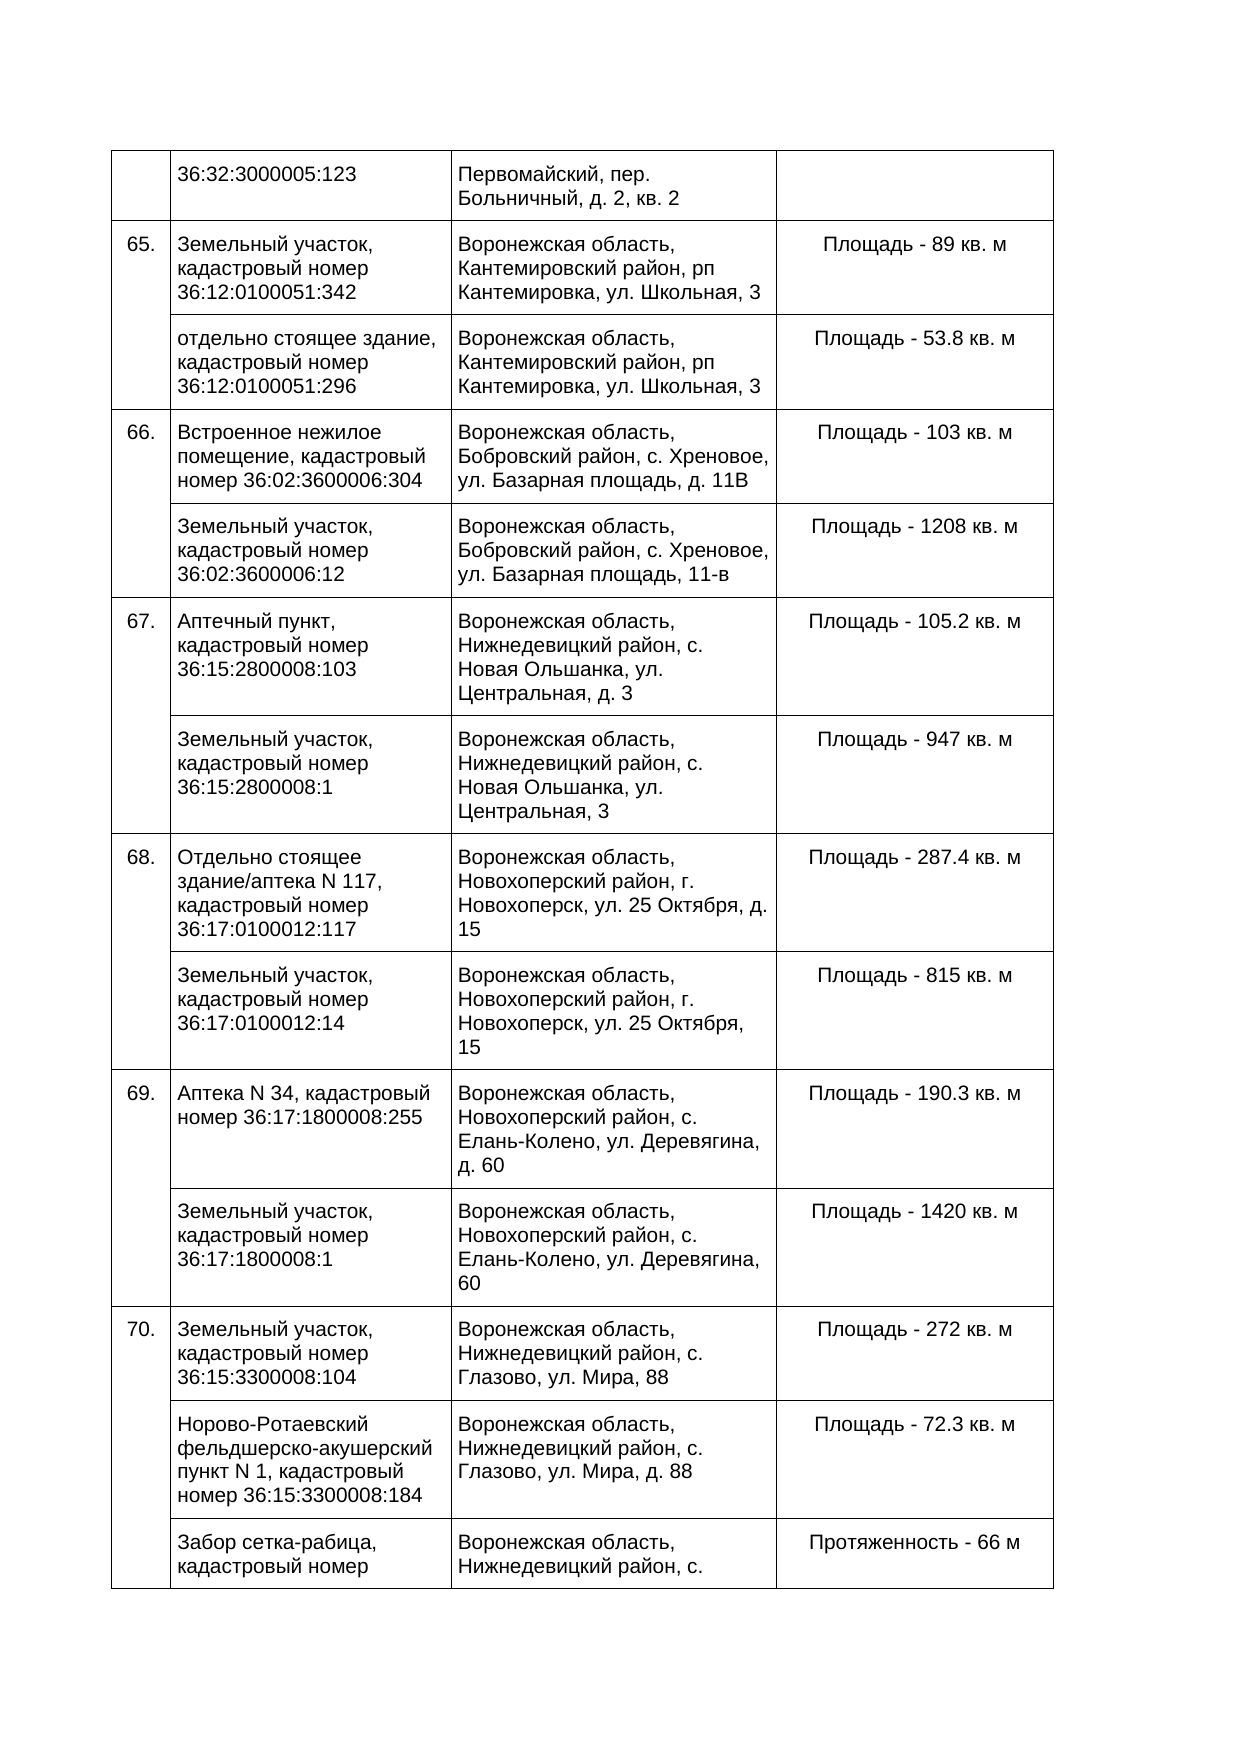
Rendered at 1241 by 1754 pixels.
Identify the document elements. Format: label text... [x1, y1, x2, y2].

table_cell Площадь - 72.3 кв. м [777, 1401, 1053, 1518]
table_cell Воронежская область, Новохоперский район, г. Новохоперск, ул. 25 Октября, 15 [452, 952, 776, 1069]
table_cell отдельно стоящее здание, кадастровый номер 36:12:0100051:296 [171, 315, 451, 408]
table_cell Воронежская область, Новохоперский район, с. Елань-Колено, ул. Деревягина, д. 60 [452, 1070, 776, 1187]
table_cell Площадь - 815 кв. м [777, 952, 1053, 1069]
table_cell Воронежская область, Нижнедевицкий район, с. Новая Ольшанка, ул. Центральная, д. 3 [452, 598, 776, 715]
table_cell 69. [112, 1070, 170, 1306]
table_cell Отдельно стоящее здание/аптека N 117, кадастровый номер 36:17:0100012:117 [171, 834, 451, 951]
table_cell Воронежская область, Бобровский район, с. Хреновое, ул. Базарная площадь, 11-в [452, 504, 776, 597]
table_cell Аптека N 34, кадастровый номер 36:17:1800008:255 [171, 1070, 451, 1187]
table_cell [452, 1401, 776, 1518]
table_cell Воронежская область, Нижнедевицкий район, с. Новая Ольшанка, ул. Центральная, 3 [452, 716, 776, 833]
table_cell Воронежская область, Новохоперский район, г. Новохоперск, ул. 25 Октября, д. 15 [452, 834, 776, 951]
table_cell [171, 151, 451, 220]
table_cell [171, 1519, 451, 1588]
table_cell Воронежская область, Кантемировский район, рп Кантемировка, ул. Школьная, 3 [452, 315, 776, 408]
table_cell 70. [112, 1307, 170, 1588]
table_cell Земельный участок, кадастровый номер 36:15:2800008:1 [171, 716, 451, 833]
table_cell Площадь - 1420 кв. м [777, 1189, 1053, 1306]
table_cell Воронежская область, Нижнедевицкий район, с. Глазово, ул. Мира, 88 [452, 1307, 776, 1400]
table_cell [452, 151, 776, 220]
table_cell 67. [112, 598, 170, 833]
table_cell Земельный участок, кадастровый номер 36:17:0100012:14 [171, 952, 451, 1069]
table_cell Аптечный пункт, кадастровый номер 36:15:2800008:103 [171, 598, 451, 715]
table_cell Земельный участок, кадастровый номер 36:12:0100051:342 [171, 221, 451, 314]
table_cell Площадь - 287.4 кв. м [777, 834, 1053, 951]
table_cell Площадь - 53.8 кв. м [777, 315, 1053, 408]
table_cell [777, 1519, 1053, 1588]
table_cell Норово-Ротаевский фельдшерско-акушерский пункт N 1, кадастровый номер 36:15:3300008:184 [171, 1401, 451, 1518]
table_cell Площадь - 105.2 кв. м [777, 598, 1053, 715]
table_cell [777, 151, 1053, 220]
table_cell Площадь - 190.3 кв. м [777, 1070, 1053, 1187]
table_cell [452, 1519, 776, 1588]
table_cell 65. [112, 221, 170, 408]
table_cell Площадь - 1208 кв. м [777, 504, 1053, 597]
table_cell Площадь - 103 кв. м [777, 410, 1053, 503]
table_cell Площадь - 89 кв. м [777, 221, 1053, 314]
table_cell Воронежская область, Кантемировский район, рп Кантемировка, ул. Школьная, 3 [452, 221, 776, 314]
table_cell 68. [112, 834, 170, 1069]
table_cell Земельный участок, кадастровый номер 36:17:1800008:1 [171, 1189, 451, 1306]
table_cell Воронежская область, Новохоперский район, с. Елань-Колено, ул. Деревягина, 60 [452, 1189, 776, 1306]
table_cell Площадь - 272 кв. м [777, 1307, 1053, 1400]
table_cell Встроенное нежилое помещение, кадастровый номер 36:02:3600006:304 [171, 410, 451, 503]
table_cell Земельный участок, кадастровый номер 36:15:3300008:104 [171, 1307, 451, 1400]
table_cell Площадь - 947 кв. м [777, 716, 1053, 833]
table_cell 66. [112, 410, 170, 597]
table_cell Земельный участок, кадастровый номер 36:02:3600006:12 [171, 504, 451, 597]
table_cell Воронежская область, Бобровский район, с. Хреновое, ул. Базарная площадь, д. 11В [452, 410, 776, 503]
